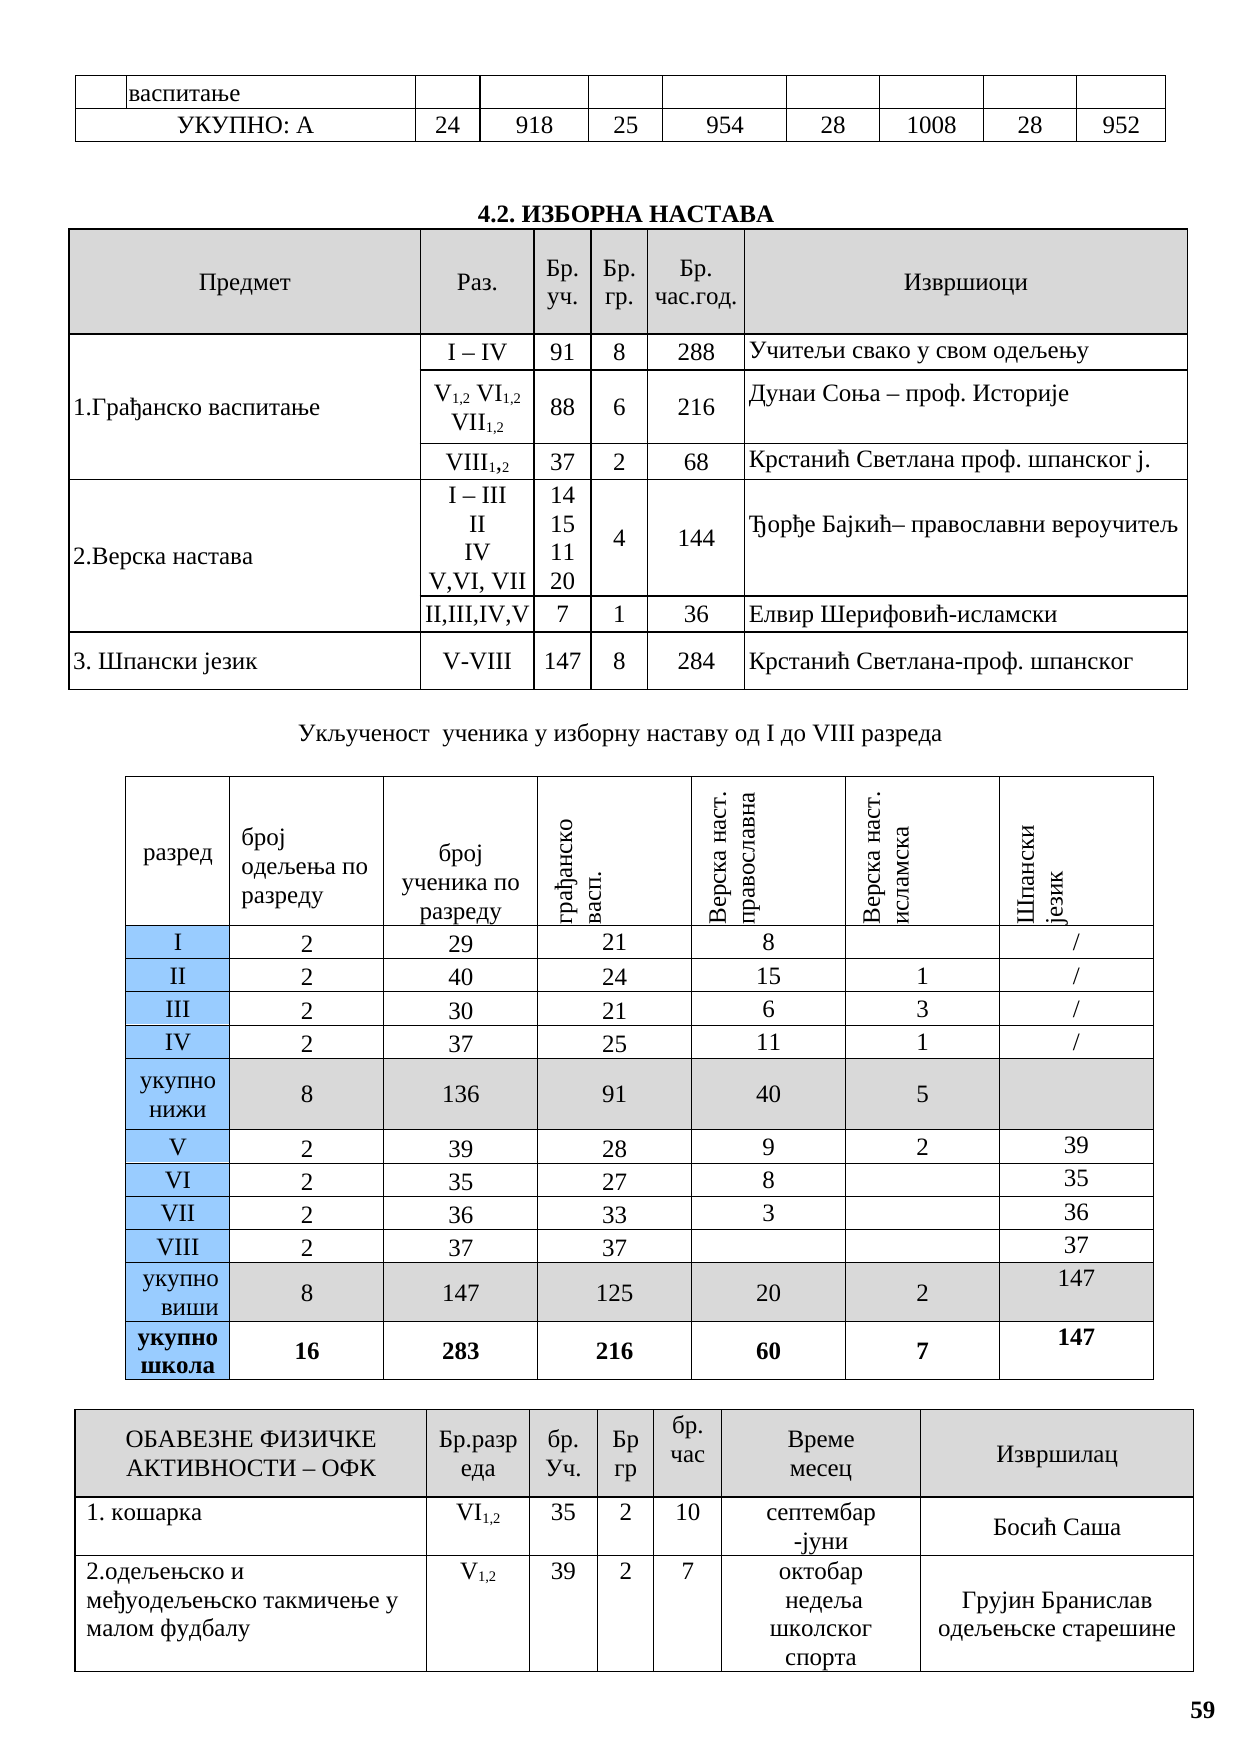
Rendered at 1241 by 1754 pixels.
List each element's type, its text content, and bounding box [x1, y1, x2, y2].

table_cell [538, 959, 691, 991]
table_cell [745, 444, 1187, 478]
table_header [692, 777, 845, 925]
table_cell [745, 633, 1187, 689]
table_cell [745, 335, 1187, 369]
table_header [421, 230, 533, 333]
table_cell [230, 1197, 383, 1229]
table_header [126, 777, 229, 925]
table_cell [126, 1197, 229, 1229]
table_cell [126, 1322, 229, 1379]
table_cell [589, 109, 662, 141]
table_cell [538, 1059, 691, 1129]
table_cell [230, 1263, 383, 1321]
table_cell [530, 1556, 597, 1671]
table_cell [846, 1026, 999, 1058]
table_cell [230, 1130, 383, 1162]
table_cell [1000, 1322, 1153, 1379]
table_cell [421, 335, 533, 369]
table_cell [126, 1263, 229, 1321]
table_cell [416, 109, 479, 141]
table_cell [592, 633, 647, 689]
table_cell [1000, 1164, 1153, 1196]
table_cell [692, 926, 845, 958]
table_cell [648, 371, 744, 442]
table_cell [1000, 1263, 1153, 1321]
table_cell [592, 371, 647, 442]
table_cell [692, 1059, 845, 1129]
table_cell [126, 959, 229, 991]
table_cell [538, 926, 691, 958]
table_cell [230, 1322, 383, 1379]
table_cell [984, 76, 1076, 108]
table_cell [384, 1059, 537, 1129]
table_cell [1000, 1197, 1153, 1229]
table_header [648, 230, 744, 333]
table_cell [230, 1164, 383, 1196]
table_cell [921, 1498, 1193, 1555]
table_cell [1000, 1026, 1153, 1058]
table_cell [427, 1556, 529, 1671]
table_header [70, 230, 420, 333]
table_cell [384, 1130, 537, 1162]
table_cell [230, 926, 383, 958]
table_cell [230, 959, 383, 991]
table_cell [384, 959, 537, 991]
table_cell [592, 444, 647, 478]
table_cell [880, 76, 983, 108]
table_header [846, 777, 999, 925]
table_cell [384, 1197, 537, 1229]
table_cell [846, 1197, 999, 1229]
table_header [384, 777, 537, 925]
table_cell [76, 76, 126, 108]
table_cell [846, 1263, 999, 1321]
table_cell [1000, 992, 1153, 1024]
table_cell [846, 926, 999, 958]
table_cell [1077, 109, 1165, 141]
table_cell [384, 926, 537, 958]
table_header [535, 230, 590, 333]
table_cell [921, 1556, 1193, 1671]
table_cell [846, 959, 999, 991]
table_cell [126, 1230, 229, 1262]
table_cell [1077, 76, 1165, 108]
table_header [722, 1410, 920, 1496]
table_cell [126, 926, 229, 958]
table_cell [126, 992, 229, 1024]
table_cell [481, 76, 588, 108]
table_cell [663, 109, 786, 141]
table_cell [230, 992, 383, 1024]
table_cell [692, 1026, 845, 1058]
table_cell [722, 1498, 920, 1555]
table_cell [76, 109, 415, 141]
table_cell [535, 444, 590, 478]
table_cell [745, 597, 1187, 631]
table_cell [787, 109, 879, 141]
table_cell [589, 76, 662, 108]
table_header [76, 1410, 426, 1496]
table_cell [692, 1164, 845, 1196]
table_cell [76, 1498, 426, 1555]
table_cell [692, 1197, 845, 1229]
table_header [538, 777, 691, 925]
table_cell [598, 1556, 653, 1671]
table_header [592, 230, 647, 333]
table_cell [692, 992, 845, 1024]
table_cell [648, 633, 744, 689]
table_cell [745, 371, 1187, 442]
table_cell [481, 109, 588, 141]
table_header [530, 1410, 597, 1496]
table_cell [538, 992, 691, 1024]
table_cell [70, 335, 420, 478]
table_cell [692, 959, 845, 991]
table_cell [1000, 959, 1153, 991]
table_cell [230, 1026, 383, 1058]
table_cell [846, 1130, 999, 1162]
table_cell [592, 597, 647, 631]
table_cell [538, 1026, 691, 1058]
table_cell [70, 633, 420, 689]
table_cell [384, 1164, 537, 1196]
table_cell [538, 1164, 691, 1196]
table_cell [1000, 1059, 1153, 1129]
subtitle 4.2. ИЗБОРНА НАСТАВА [86, 199, 1165, 228]
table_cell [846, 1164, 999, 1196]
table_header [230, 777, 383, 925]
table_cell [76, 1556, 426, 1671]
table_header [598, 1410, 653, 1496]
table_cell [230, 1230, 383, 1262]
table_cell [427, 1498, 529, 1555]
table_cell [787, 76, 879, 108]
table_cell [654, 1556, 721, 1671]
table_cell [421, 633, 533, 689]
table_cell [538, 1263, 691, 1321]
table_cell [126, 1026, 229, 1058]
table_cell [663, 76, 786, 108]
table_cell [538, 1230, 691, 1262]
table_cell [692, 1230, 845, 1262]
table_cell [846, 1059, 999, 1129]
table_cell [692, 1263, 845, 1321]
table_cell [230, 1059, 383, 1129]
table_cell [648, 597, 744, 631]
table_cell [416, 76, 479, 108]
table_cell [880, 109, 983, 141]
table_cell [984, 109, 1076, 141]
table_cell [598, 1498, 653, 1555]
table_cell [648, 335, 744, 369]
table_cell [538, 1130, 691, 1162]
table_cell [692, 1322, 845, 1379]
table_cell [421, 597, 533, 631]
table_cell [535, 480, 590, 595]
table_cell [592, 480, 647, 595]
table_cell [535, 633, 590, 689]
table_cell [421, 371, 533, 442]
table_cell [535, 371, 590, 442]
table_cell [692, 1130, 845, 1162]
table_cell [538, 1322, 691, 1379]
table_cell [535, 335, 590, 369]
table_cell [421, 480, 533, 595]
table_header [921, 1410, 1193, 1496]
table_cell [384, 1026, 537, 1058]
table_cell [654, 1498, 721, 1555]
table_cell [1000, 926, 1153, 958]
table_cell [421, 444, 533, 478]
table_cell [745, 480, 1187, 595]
text Укљученост ученика у изборну наставу од I до VIII разреда [75, 718, 1165, 747]
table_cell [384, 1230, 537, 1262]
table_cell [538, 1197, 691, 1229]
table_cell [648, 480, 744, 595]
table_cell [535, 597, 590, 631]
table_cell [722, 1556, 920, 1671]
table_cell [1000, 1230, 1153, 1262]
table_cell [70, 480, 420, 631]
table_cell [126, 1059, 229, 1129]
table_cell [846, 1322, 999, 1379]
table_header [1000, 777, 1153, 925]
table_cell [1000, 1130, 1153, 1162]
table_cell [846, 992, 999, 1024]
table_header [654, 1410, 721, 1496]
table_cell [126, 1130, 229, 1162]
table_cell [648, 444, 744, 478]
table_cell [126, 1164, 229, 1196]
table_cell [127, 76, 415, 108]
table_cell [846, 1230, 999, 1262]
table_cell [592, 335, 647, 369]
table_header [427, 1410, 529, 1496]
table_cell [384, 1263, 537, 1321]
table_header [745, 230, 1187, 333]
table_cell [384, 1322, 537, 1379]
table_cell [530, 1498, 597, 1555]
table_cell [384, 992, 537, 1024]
